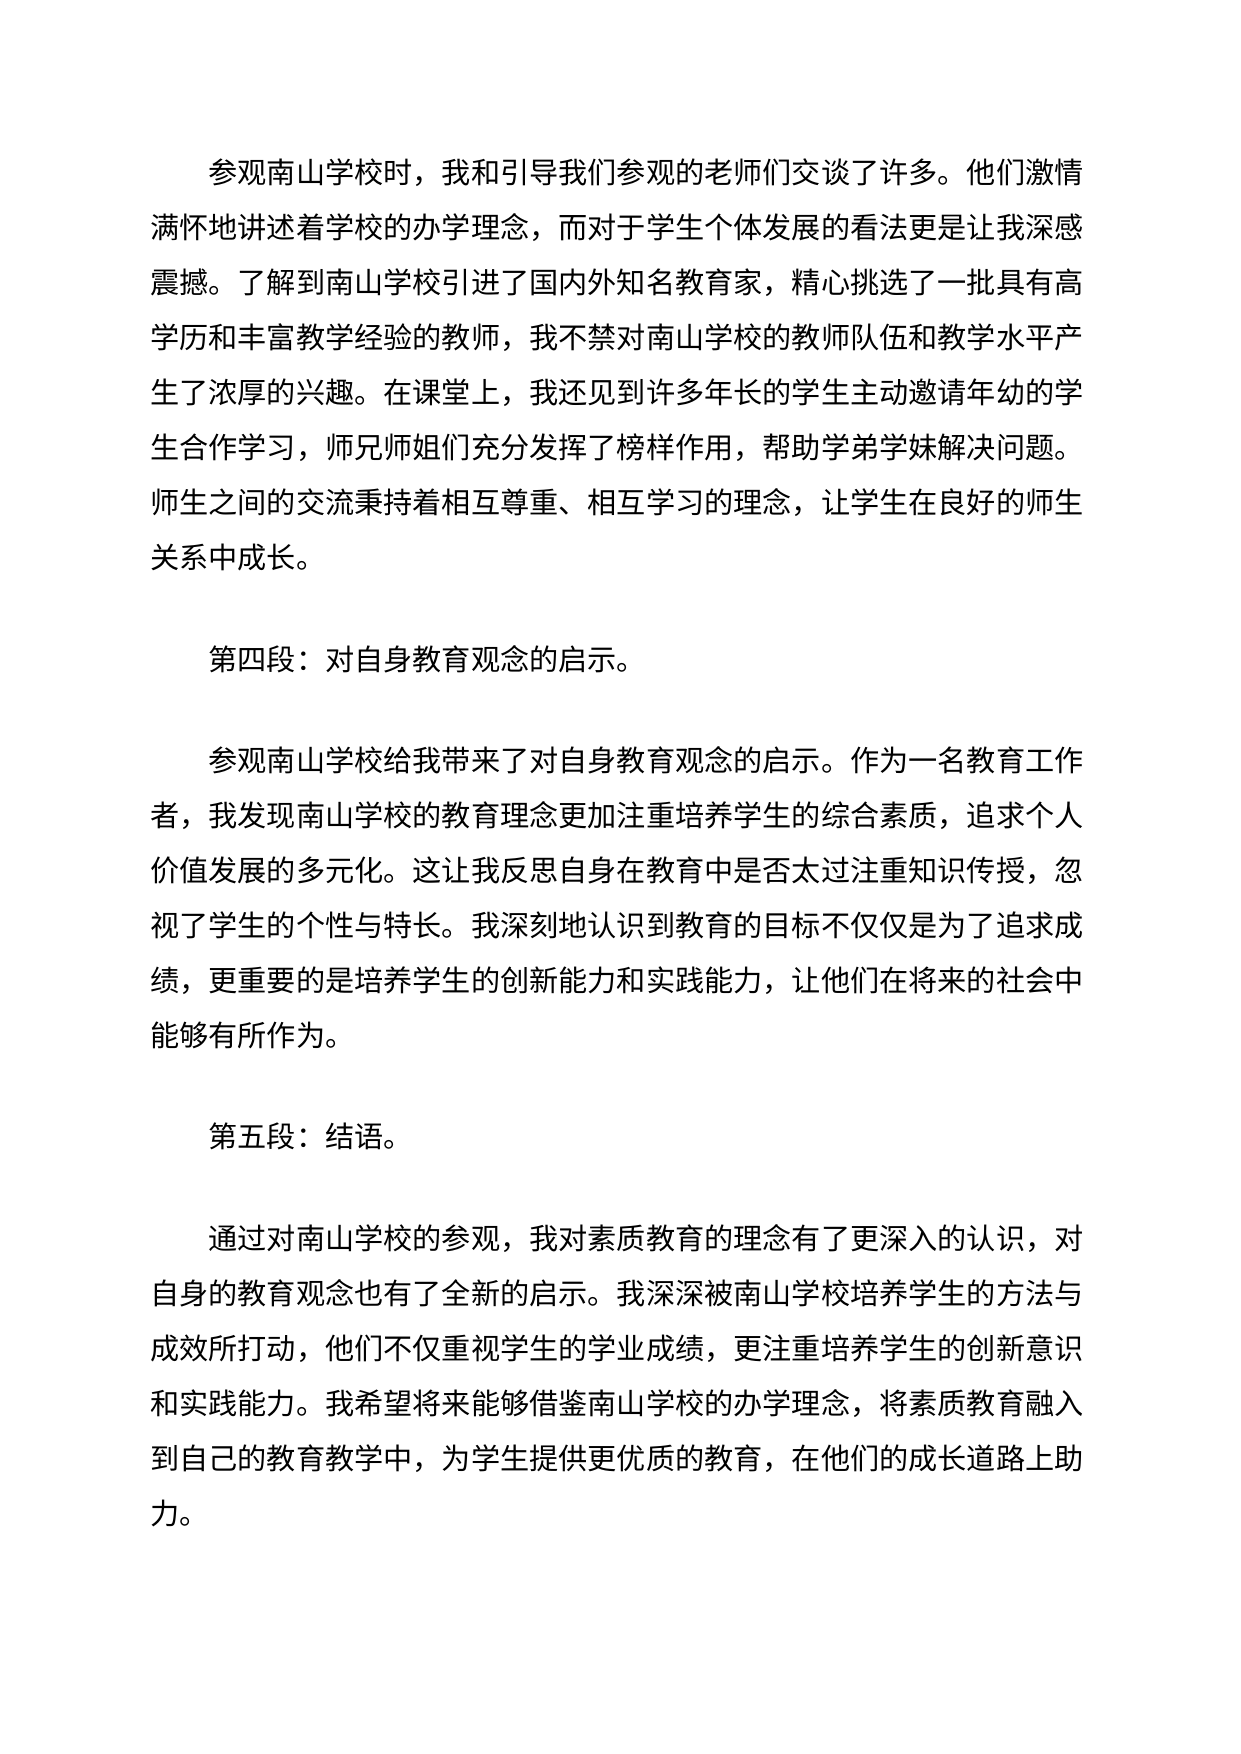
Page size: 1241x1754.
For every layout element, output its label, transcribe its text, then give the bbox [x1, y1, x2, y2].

text 参观南山学校时，我和引导我们参观的老师们交谈了许多。他们激情满怀地讲述着学校的办学理念，而对于学生个体发展的看法更是让我深感震撼。了解到南山学校引进了国内外知名教育家，精心挑选了一批具有高学历和丰富教学经验的教师，我不禁对南山学校的教师队伍和教学水平产生了浓厚的兴趣。在课堂上，我还见到许多年长的学生主动邀请年幼的学生合作学习，师兄师姐们充分发挥了榜样作用，帮助学弟学妹解决问题。师生之间的交流秉持着相互尊重、相互学习的理念，让学生在良好的师生关系中成长。 [150, 150, 1090, 577]
text 参观南山学校给我带来了对自身教育观念的启示。作为一名教育工作者，我发现南山学校的教育理念更加注重培养学生的综合素质，追求个人价值发展的多元化。这让我反思自身在教育中是否太过注重知识传授，忽视了学生的个性与特长。我深刻地认识到教育的目标不仅仅是为了追求成绩，更重要的是培养学生的创新能力和实践能力，让他们在将来的社会中能够有所作为。 [150, 738, 1090, 1054]
text 通过对南山学校的参观，我对素质教育的理念有了更深入的认识，对自身的教育观念也有了全新的启示。我深深被南山学校培养学生的方法与成效所打动，他们不仅重视学生的学业成绩，更注重培养学生的创新意识和实践能力。我希望将来能够借鉴南山学校的办学理念，将素质教育融入到自己的教育教学中，为学生提供更优质的教育，在他们的成长道路上助力。 [150, 1216, 1090, 1533]
text 第四段：对自身教育观念的启示。 [150, 636, 1090, 678]
text 第五段：结语。 [150, 1114, 1090, 1156]
